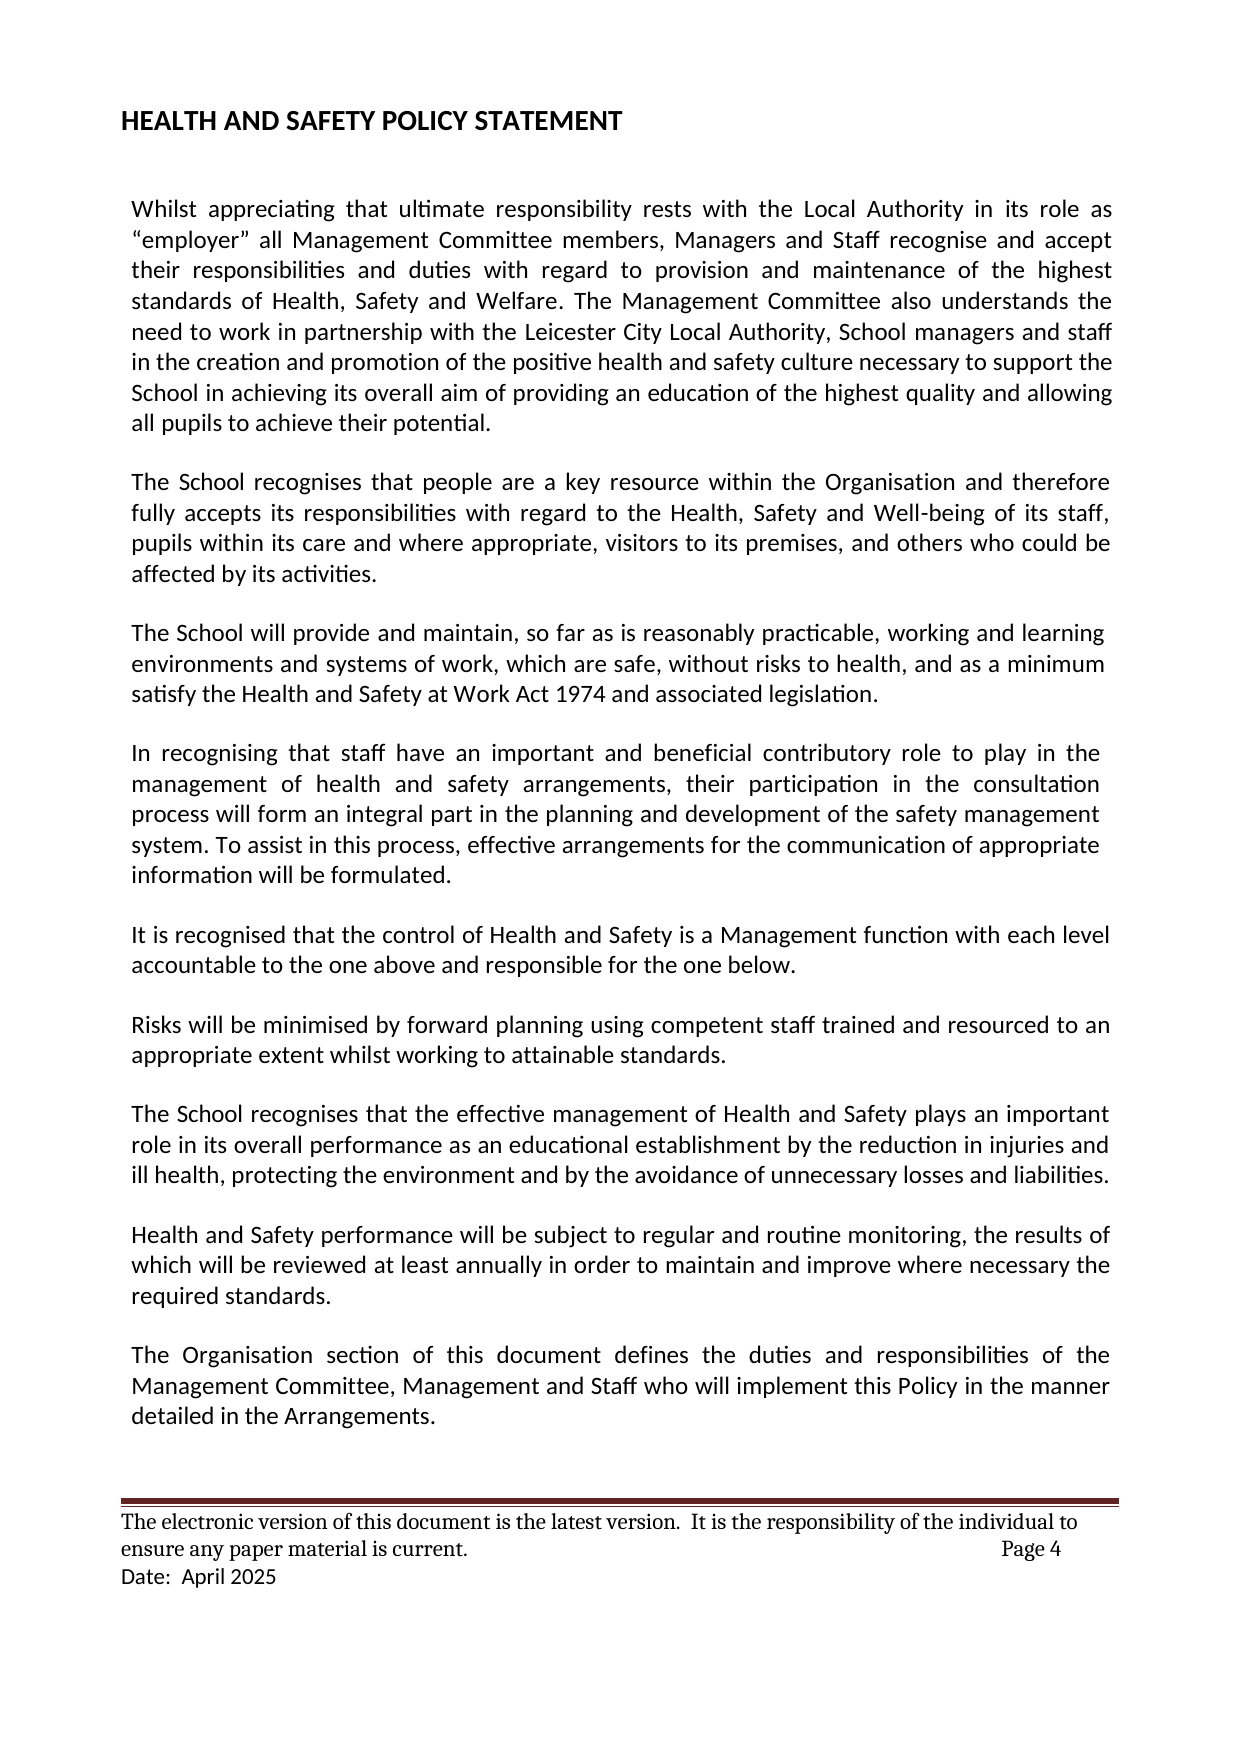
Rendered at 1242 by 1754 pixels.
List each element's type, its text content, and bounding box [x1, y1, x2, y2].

text Whilst appreciating that ultimate responsibility rests with the Local Authority in its role as “employer” all Management Committee members, Managers and Staff recognise and accept their responsibilities and duties with regard to provision and maintenance of the highest standards of Health, Safety and Welfare. The Management Committee also understands the need to work in partnership with the Leicester City Local Authority, School managers and staff in the creation and promotion of the positive health and safety culture necessary to support the School in achieving its overall aim of providing an education of the highest quality and allowing all pupils to achieve their potential. [131, 193, 1112, 438]
text Risks will be minimised by forward planning using competent staff trained and resourced to an appropriate extent whilst working to attainable standards. [131, 1009, 1110, 1070]
text The Organisation section of this document defines the duties and responsibilities of the Management Committee, Management and Staff who will implement this Policy in the manner detailed in the Arrangements. [131, 1339, 1110, 1431]
text The School recognises that the effective management of Health and Safety plays an important role in its overall performance as an educational establishment by the reduction in injuries and ill health, protecting the environment and by the avoidance of unnecessary losses and liabilities. [131, 1098, 1110, 1190]
text In recognising that staff have an important and beneficial contributory role to play in the management of health and safety arrangements, their participation in the consultation process will form an integral part in the planning and development of the safety management system. To assist in this process, effective arrangements for the communication of appropriate information will be formulated. [131, 738, 1100, 890]
text It is recognised that the control of Health and Safety is a Management function with each level accountable to the one above and responsible for the one below. [131, 919, 1110, 980]
text The School recognises that people are a key resource within the Organisation and therefore fully accepts its responsibilities with regard to the Health, Safety and Well-being of its staff, pupils within its care and where appropriate, visitors to its premises, and others who could be affected by its activities. [131, 466, 1111, 588]
text HEALTH AND SAFETY POLICY STATEMENT [121, 103, 1121, 136]
text The School will provide and maintain, so far as is reasonably practicable, working and learning environments and systems of work, which are safe, without risks to health, and as a minimum satisfy the Health and Safety at Work Act 1974 and associated legislation. [131, 617, 1105, 709]
text Health and Safety performance will be subject to regular and routine monitoring, the results of which will be reviewed at least annually in order to maintain and improve where necessary the required standards. [131, 1219, 1110, 1310]
